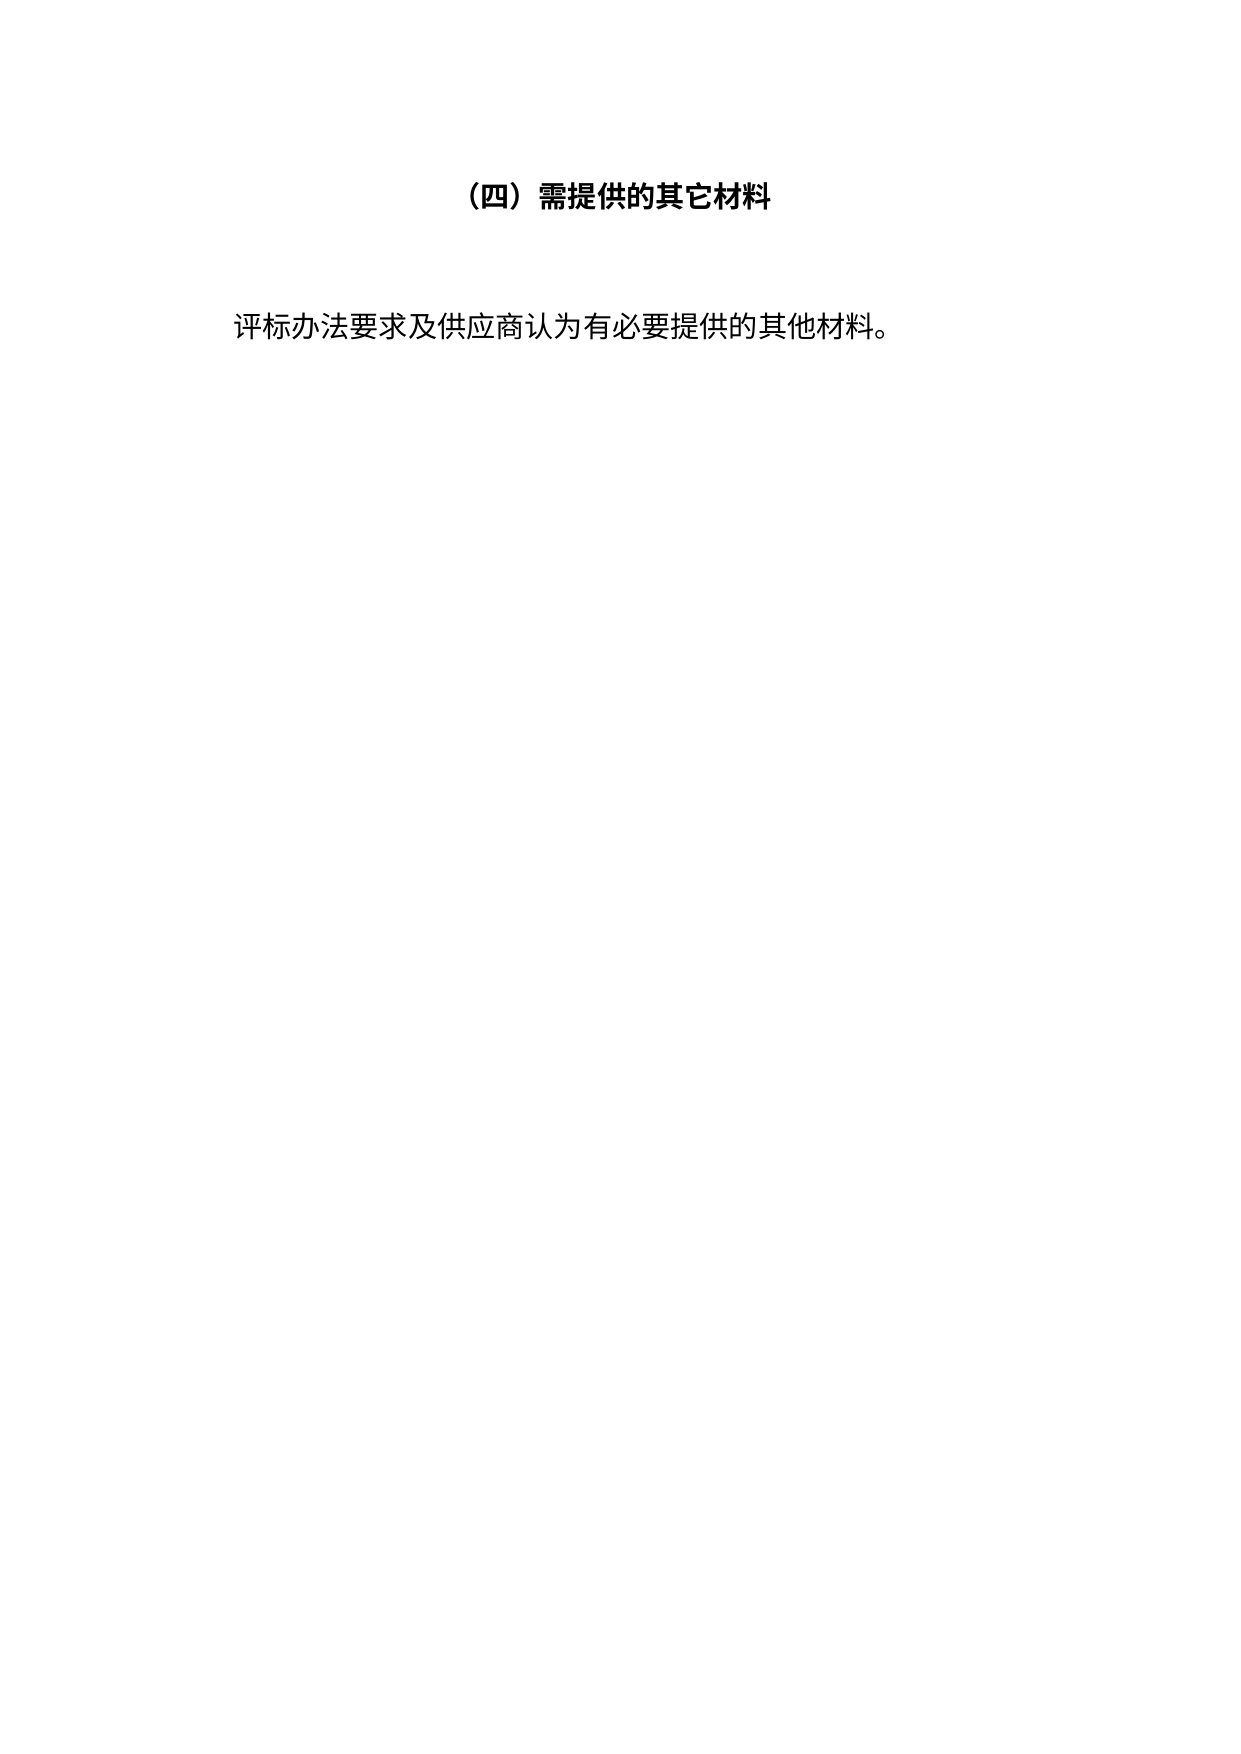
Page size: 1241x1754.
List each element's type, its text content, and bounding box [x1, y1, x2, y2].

text 评标办法要求及供应商认为有必要提供的其他材料。 [187, 292, 1053, 357]
text （四）需提供的其它材料 [187, 162, 1053, 227]
